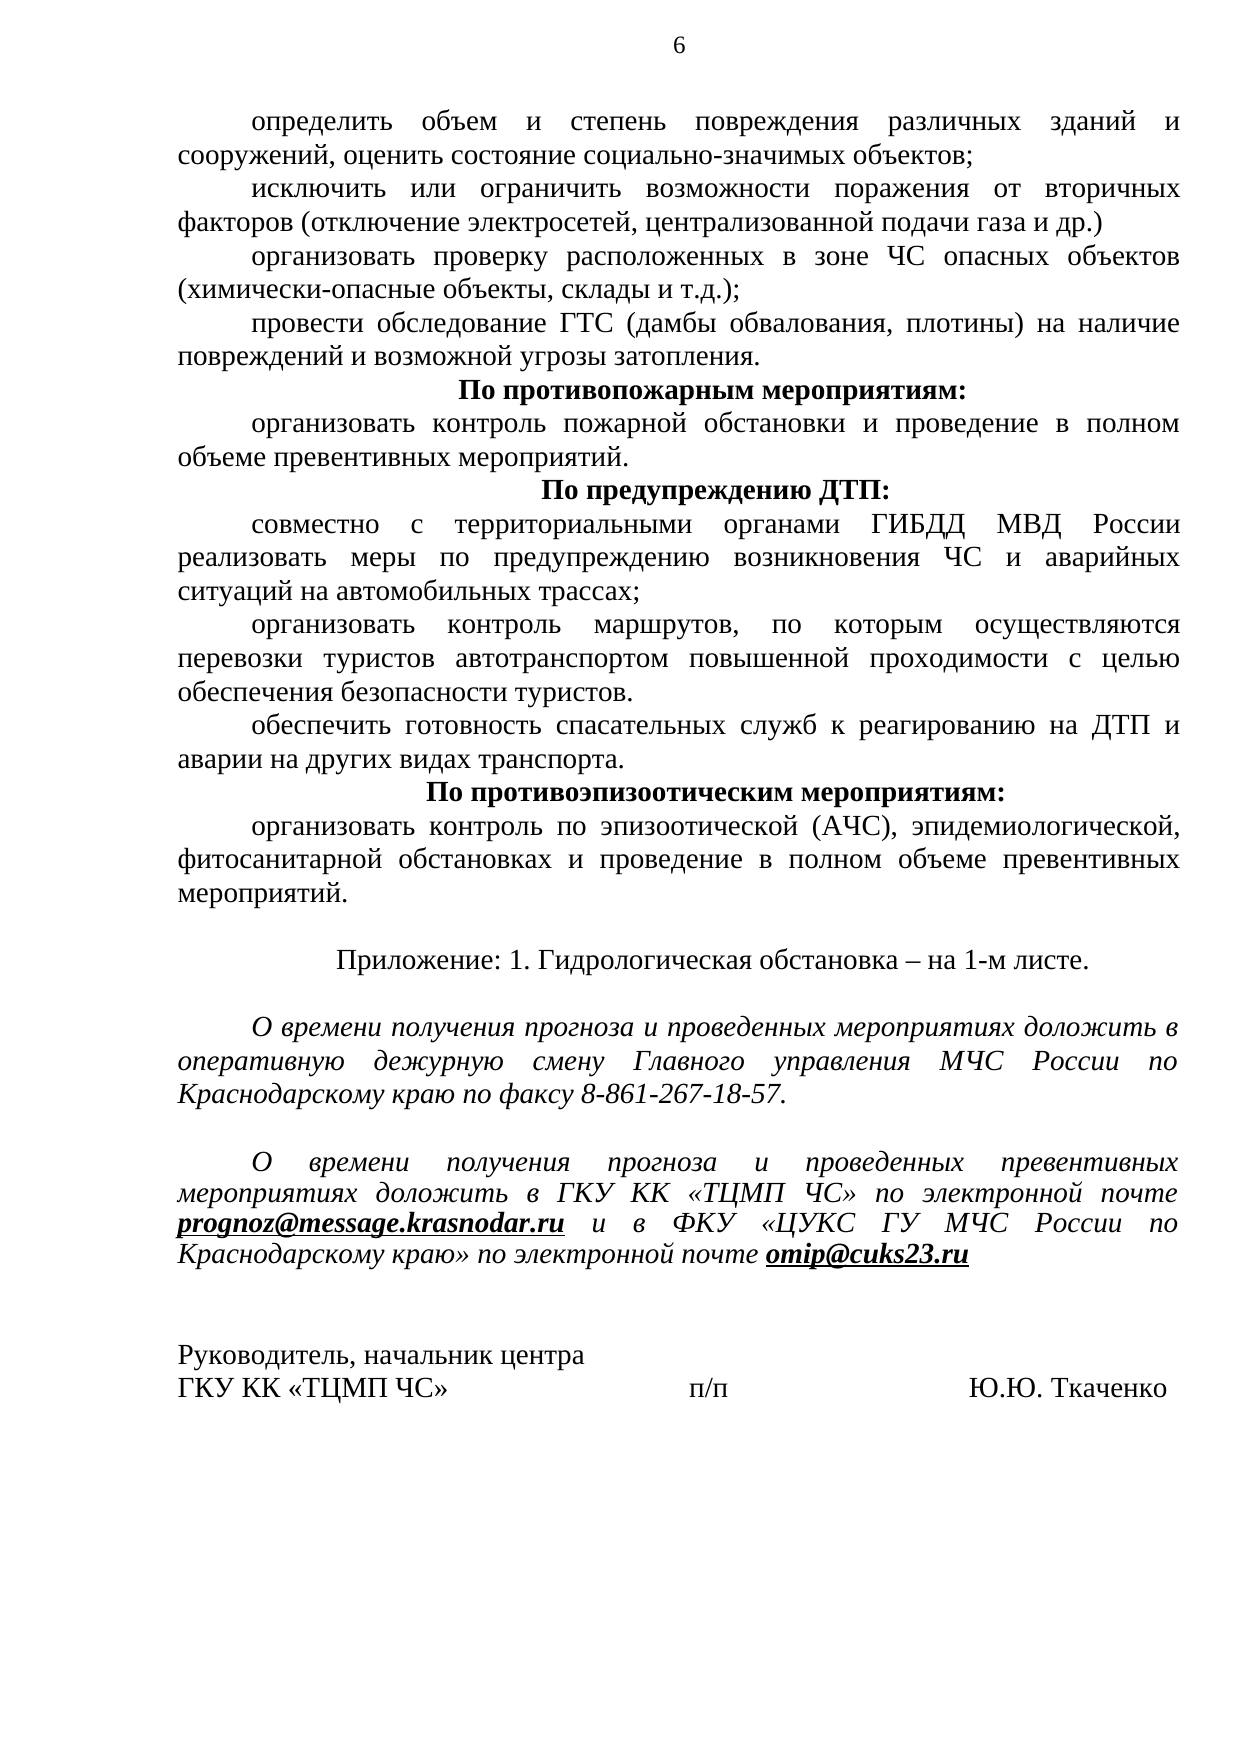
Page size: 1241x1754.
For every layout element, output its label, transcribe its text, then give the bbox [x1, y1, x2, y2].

text совместно с территориальными органами ГИБДД МВД России реализовать меры по предупреждению возникновения ЧС и аварийных ситуаций на автомобильных трассах; [177, 506, 1181, 607]
text Руководитель, начальник центра [177, 1337, 1181, 1370]
text Приложение: 1. Гидрологическая обстановка – на 1-м листе. [244, 942, 1181, 976]
text По предупреждению ДТП: [177, 472, 1181, 506]
list По противопожарным мероприятиям: [244, 372, 1181, 405]
text ГКУ КК «ТЦМП ЧС» п/п Ю.Ю. Ткаченко [177, 1370, 1181, 1404]
text организовать контроль пожарной обстановки и проведение в полном объеме превентивных мероприятий. [177, 405, 1181, 472]
text обеспечить готовность спасательных служб к реагированию на ДТП и аварии на других видах транспорта. [177, 707, 1181, 774]
text исключить или ограничить возможности поражения от вторичных факторов (отключение электросетей, централизованной подачи газа и др.) [177, 171, 1181, 238]
text определить объем и степень повреждения различных зданий и сооружений, оценить состояние социально-значимых объектов; [177, 103, 1181, 171]
text организовать контроль маршрутов, по которым осуществляются перевозки туристов автотранспортом повышенной проходимости с целью обеспечения безопасности туристов. [177, 607, 1181, 707]
text По противоэпизоотическим мероприятиям: [177, 774, 1181, 808]
text провести обследование ГТС (дамбы обвалования, плотины) на наличие повреждений и возможной угрозы затопления. [177, 305, 1181, 372]
text О времени получения прогноза и проведенных мероприятиях доложить в оперативную дежурную смену Главного управления МЧС России по Краснодарскому краю по факсу 8-861-267-18-57. [177, 1009, 1181, 1110]
text О времени получения прогноза и проведенных превентивных мероприятиях доложить в ГКУ КК «ТЦМП ЧС» по электронной почте prognoz@message.krasnodar.ru и в ФКУ «ЦУКС ГУ МЧС России по Краснодарскому краю» по электронной почте omip@cuks23.ru [177, 1147, 1181, 1270]
text организовать проверку расположенных в зоне ЧС опасных объектов (химически-опасные объекты, склады и т.д.); [177, 238, 1181, 305]
text организовать контроль по эпизоотической (АЧС), эпидемиологической, фитосанитарной обстановках и проведение в полном объеме превентивных мероприятий. [177, 808, 1181, 908]
